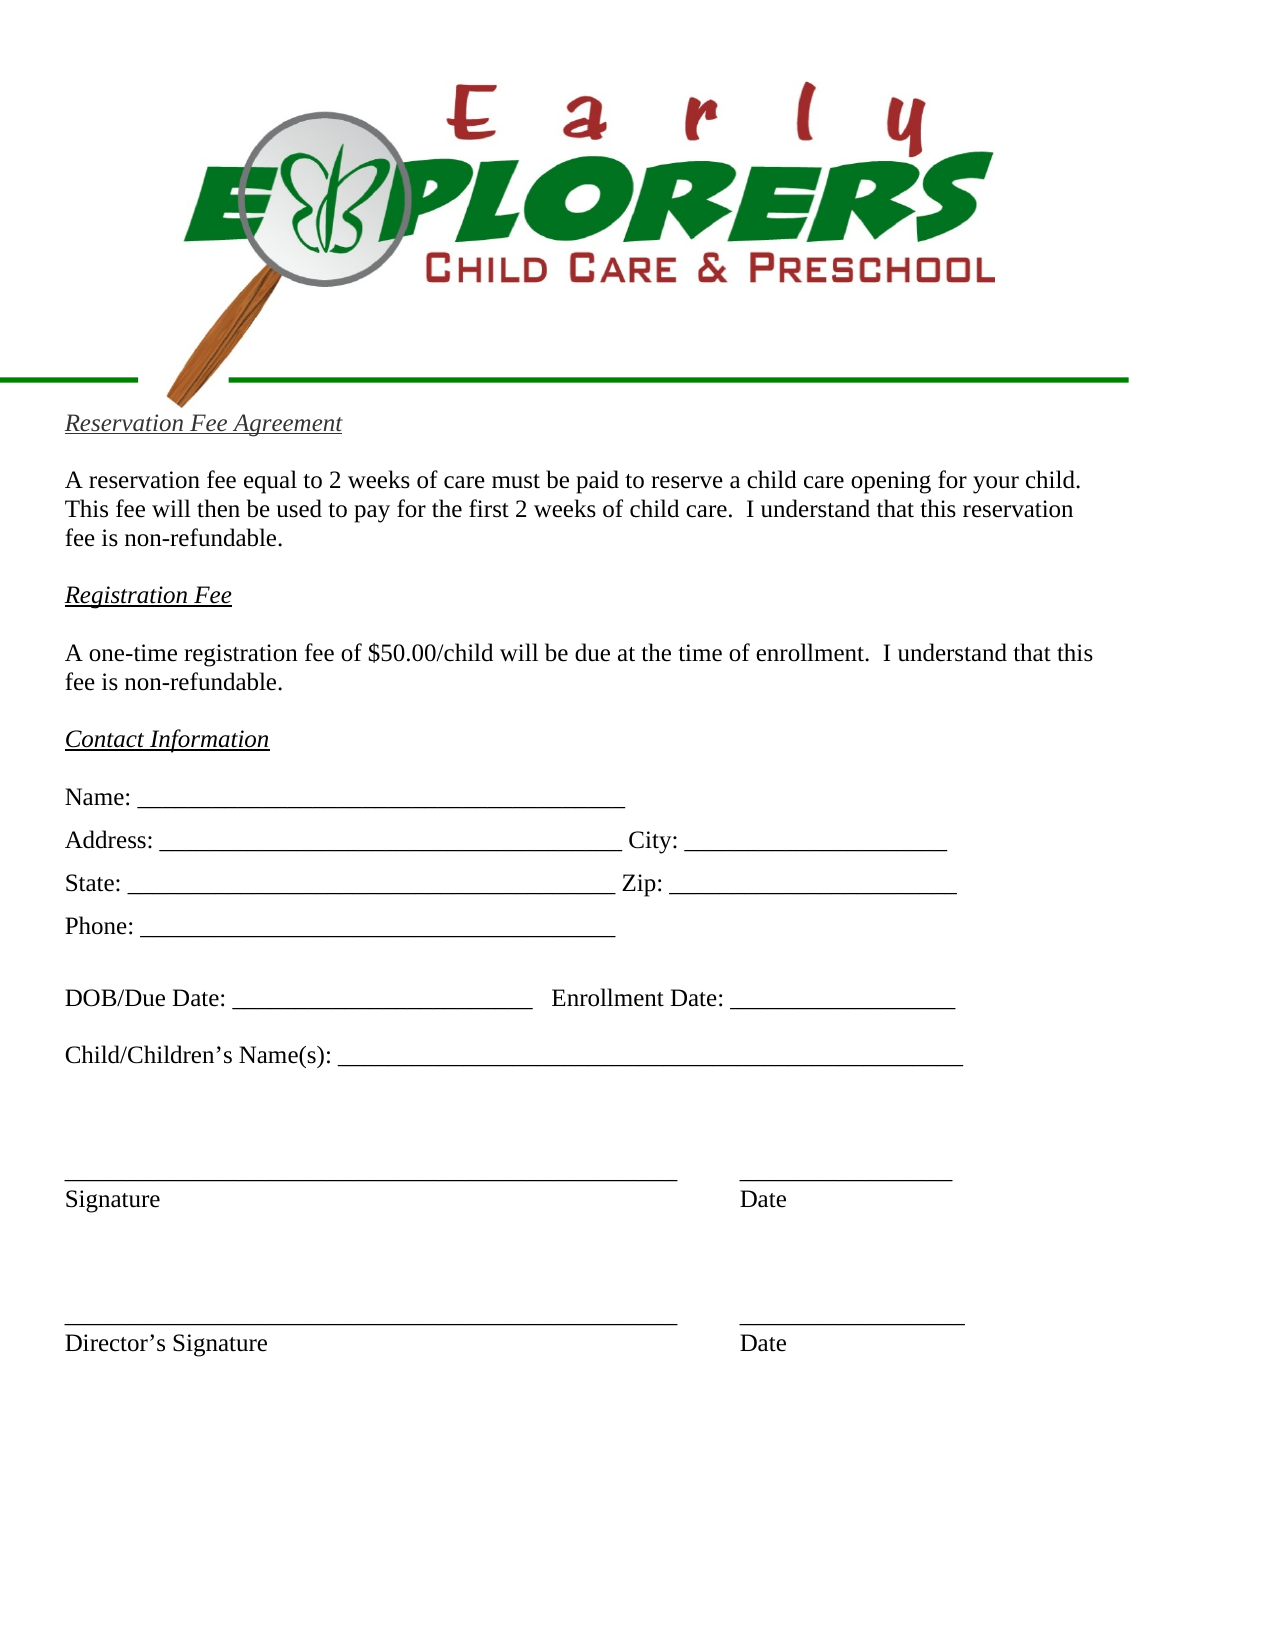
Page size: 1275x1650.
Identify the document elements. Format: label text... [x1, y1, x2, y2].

text Address: _____________________________________ City: _____________________ [64, 825, 1096, 853]
text Name: _______________________________________ [64, 782, 1096, 810]
text Registration Fee [64, 580, 1096, 609]
text DOB/Due Date: ________________________ Enrollment Date: __________________ [64, 983, 1096, 1012]
text A reservation fee equal to 2 weeks of care must be paid to reserve a child care opening for your child. This fee will then be used to pay for the first 2 weeks of child care. I understand that this reservation fee is non-refundable. [64, 465, 1096, 552]
text State: _______________________________________ Zip: _______________________ [64, 868, 1096, 897]
text Director’s Signature Date [64, 1328, 1096, 1357]
text Child/Children’s Name(s): __________________________________________________ [64, 1040, 1096, 1069]
text Reservation Fee Agreement [64, 408, 1096, 437]
text _________________________________________________ _________________ [64, 1155, 1096, 1184]
text Phone: ______________________________________ [64, 911, 1096, 940]
text Contact Information [64, 724, 1096, 753]
text _________________________________________________ __________________ [64, 1299, 1096, 1328]
text A one-time registration fee of $50.00/child will be due at the time of enrollment. I understand that this fee is non-refundable. [64, 638, 1096, 695]
text Signature Date [64, 1184, 1096, 1213]
picture [165, 81, 995, 408]
